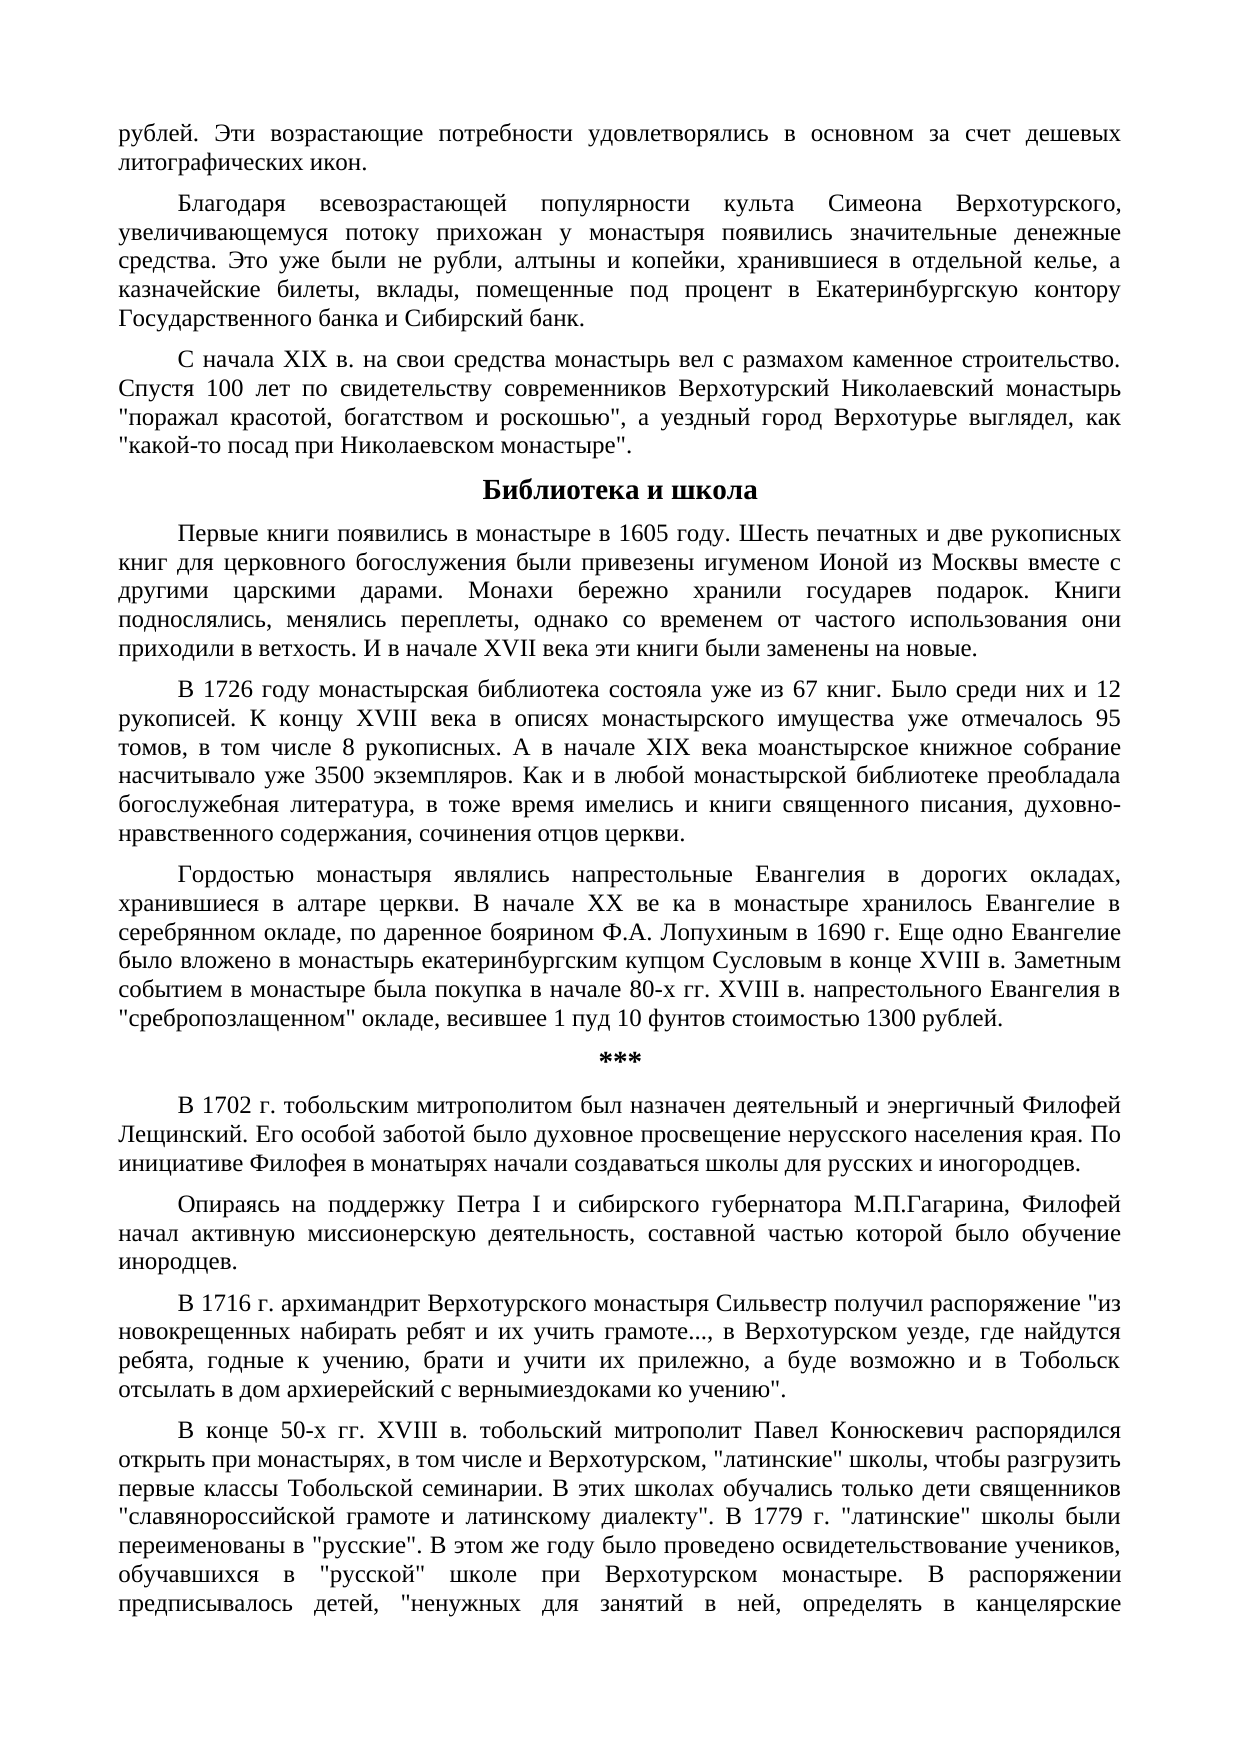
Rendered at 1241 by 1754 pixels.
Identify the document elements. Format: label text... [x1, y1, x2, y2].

text С начала ХIX в. на свои средства монастырь вел с размахом каменное строительство. Спустя 100 лет по свидетельству современников Верхотурский Николаевский монастырь "поражал красотой, богатством и роскошью", а уездный город Верхотурье выглядел, как "какой-то посад при Николаевском монастыре". [118, 344, 1122, 459]
subtitle Библиотека и школа [118, 472, 1122, 505]
text В 1702 г. тобольским митрополитом был назначен деятельный и энергичный Филофей Лещинский. Его особой заботой было духовное просвещение нерусского населения края. По инициативе Филофея в монатырях начали создаваться школы для русских и иногородцев. [118, 1090, 1122, 1176]
text В 1726 году монастырская библиотека состояла уже из 67 книг. Было среди них и 12 рукописей. К концу XVIII века в описях монастырского имущества уже отмечалось 95 томов, в том числе 8 рукописных. А в начале XIX века моанстырское книжное собрание насчитывало уже 3500 экземпляров. Как и в любой монастырской библиотеке преобладала богослужебная литература, в тоже время имелись и книги священного писания, духовно-нравственного содержания, сочинения отцов церкви. [118, 674, 1122, 847]
text *** [118, 1044, 1122, 1078]
text В 1716 г. архимандрит Верхотурского монастыря Сильвестр получил распоряжение "из новокрещенных набирать ребят и их учить грамоте..., в Верхотурском уезде, где найдутся ребята, годные к учению, брати и учити их прилежно, а буде возможно и в Тобольск отсылать в дом архиерейский с вернымиездоками ко учению". [118, 1288, 1122, 1403]
text Опираясь на поддержку Петра I и сибирского губернатора М.П.Гагарина, Филофей начал активную миссионерскую деятельность, составной частью которой было обучение инородцев. [118, 1189, 1122, 1275]
text Первые книги появились в монастыре в 1605 году. Шесть печатных и две рукописных книг для церковного богослужения были привезены игуменом Ионой из Москвы вместе с другими царскими дарами. Монахи бережно хранили государев подарок. Книги поднослялись, менялись переплеты, однако со временем от частого использования они приходили в ветхость. И в начале XVII века эти книги были заменены на новые. [118, 518, 1122, 662]
text Гордостью монастыря являлись напрестольные Евангелия в дорогих окладах, хранившиеся в алтаре церкви. В начале ХХ ве ка в монастыре хранилось Евангелие в серебрянном окладе, по даренное боярином Ф.А. Лопухиным в 1690 г. Еще одно Евангелие было вложено в монастырь екатеринбургским купцом Сусловым в конце XVIII в. Заметным событием в монастыре была покупка в начале 80-х гг. XVIII в. напрестольного Евангелия в "сребропозлащенном" окладе, весившее 1 пуд 10 фунтов стоимостью 1300 рублей. [118, 859, 1122, 1032]
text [118, 1415, 1122, 1616]
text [118, 118, 1122, 176]
text Благодаря всевозрастающей популярности культа Симеона Верхотурского, увеличивающемуся потоку прихожан у монастыря появились значительные денежные средства. Это уже были не рубли, алтыны и копейки, хранившиеся в отдельной келье, а казначейские билеты, вклады, помещенные под процент в Екатеринбургскую контору Государственного банка и Сибирский банк. [118, 188, 1122, 332]
